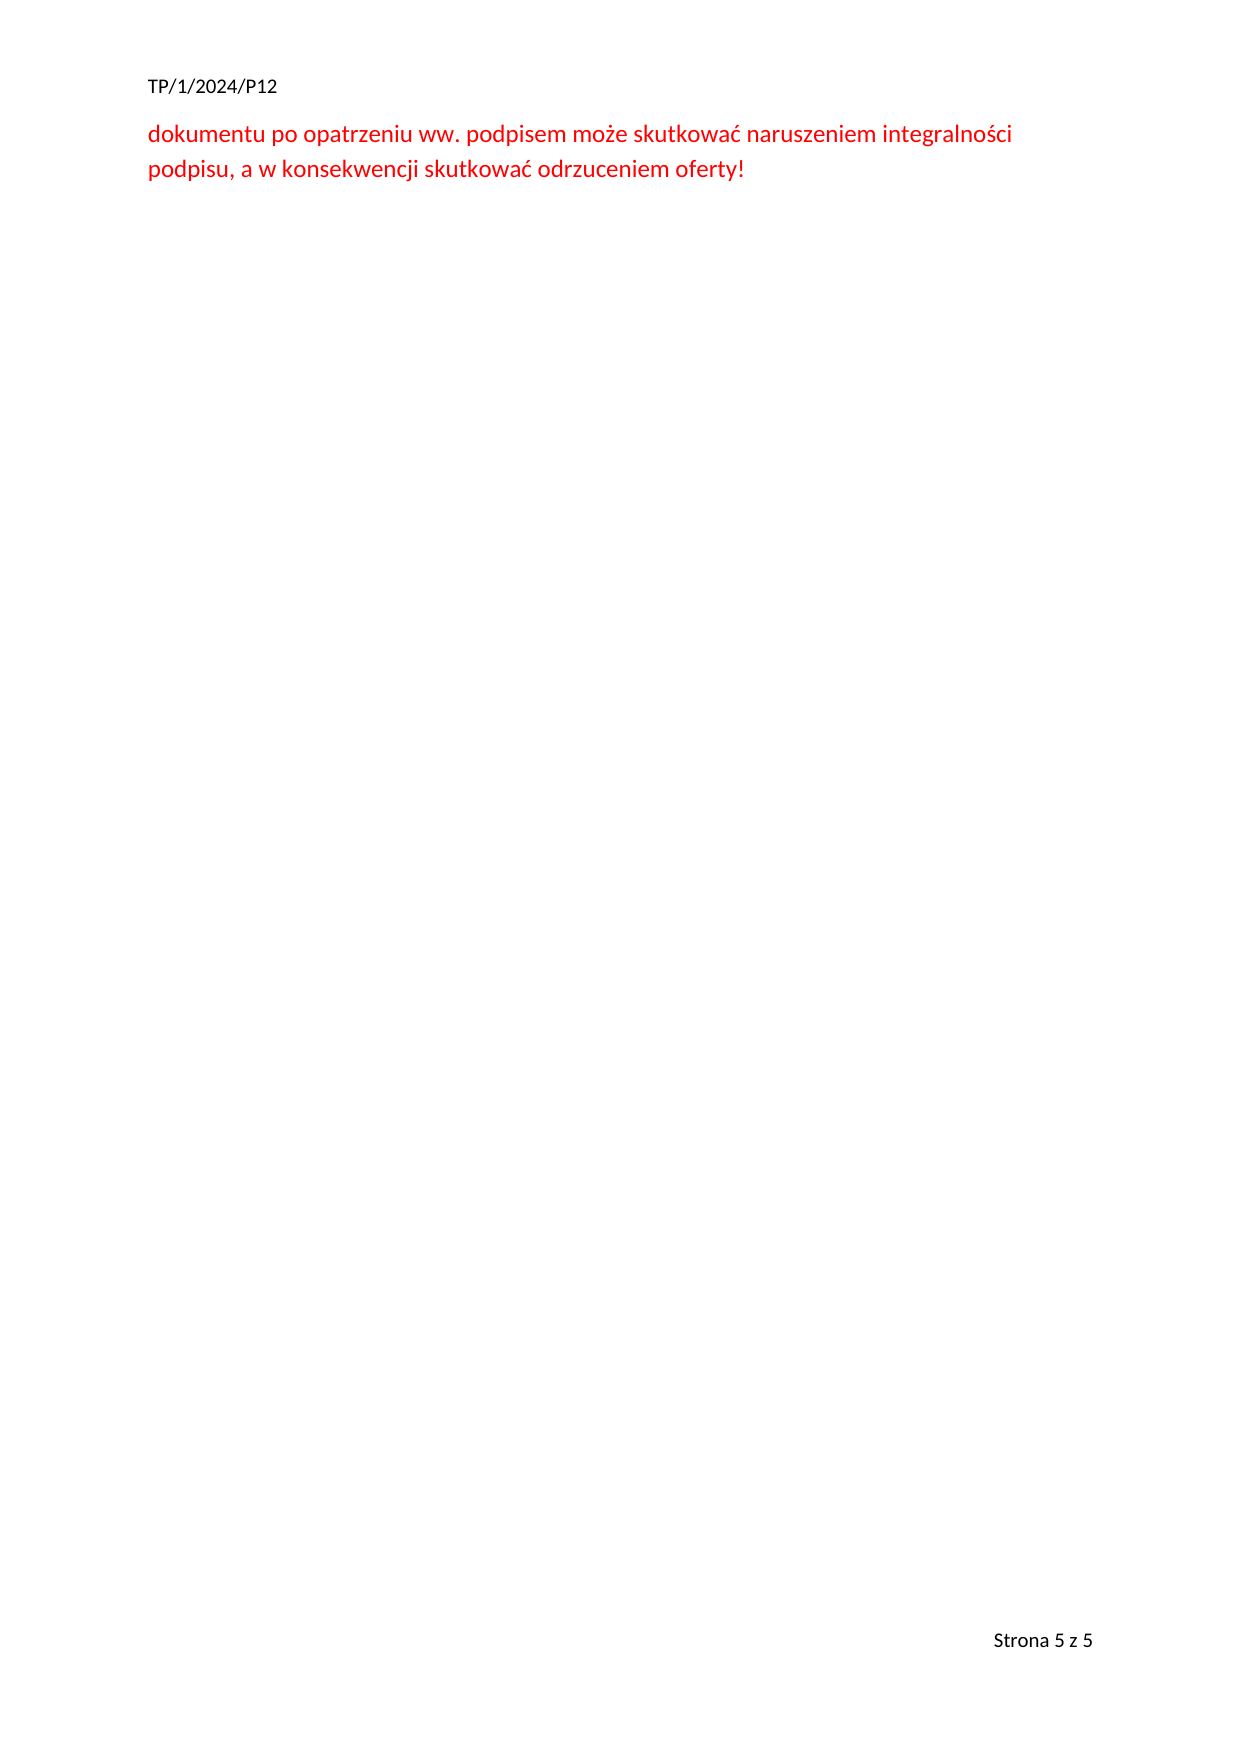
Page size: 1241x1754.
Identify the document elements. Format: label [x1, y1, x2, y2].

text [148, 118, 1093, 184]
